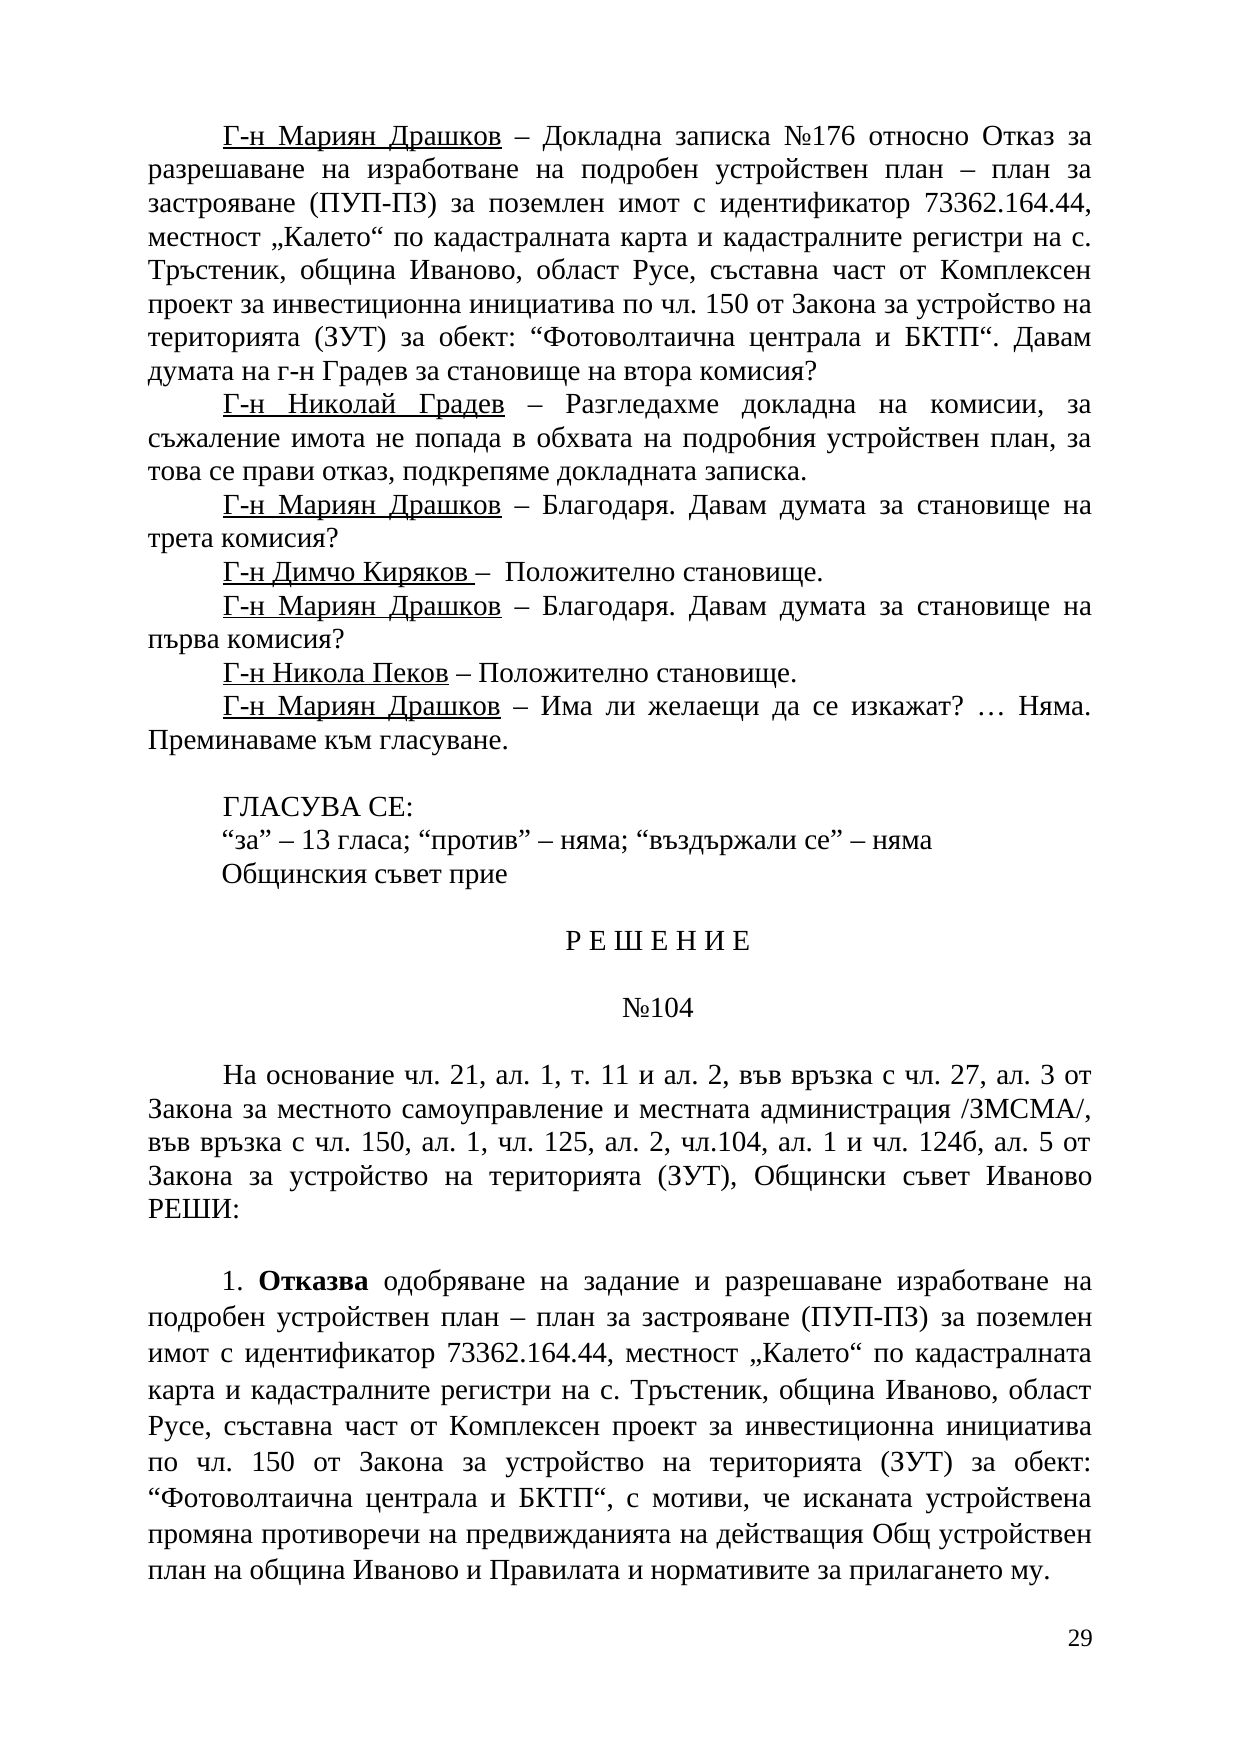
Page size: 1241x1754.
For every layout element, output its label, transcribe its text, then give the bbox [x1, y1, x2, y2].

text На основание чл. 21, ал. 1, т. 11 и ал. 2, във връзка с чл. 27, ал. 3 от Закона за местното самоуправление и местната администрация /ЗМСМА/, във връзка с чл. 150, ал. 1, чл. 125, ал. 2, чл.104, ал. 1 и чл. 124б, ал. 5 от Закона за устройство на територията (ЗУТ), Общински съвет Иваново РЕШИ: [148, 1057, 1093, 1225]
text №104 [148, 990, 1093, 1024]
text Г-н Мариян Драшков – Благодаря. Давам думата за становище на първа комисия? [148, 588, 1093, 655]
text Общинския съвет прие [148, 856, 1093, 889]
text Г-н Димчо Киряков – Положително становище. [148, 554, 1093, 588]
text Г-н Мариян Драшков – Докладна записка №176 относно Отказ за разрешаване на изработване на подробен устройствен план – план за застрояване (ПУП-ПЗ) за поземлен имот с идентификатор 73362.164.44, местност „Калето“ по кадастралната карта и кадастралните регистри на с. Тръстеник, община Иваново, област Русе, съставна част от Комплексен проект за инвестиционна инициатива по чл. 150 от Закона за устройство на територията (ЗУТ) за обект: “Фотоволтаична централа и БКТП“. Давам думата на г-н Градев за становище на втора комисия? [148, 118, 1093, 386]
text Р Е Ш Е Н И Е [148, 923, 1093, 957]
text 1. Отказва одобряване на задание и разрешаване изработване на подробен устройствен план – план за застрояване (ПУП-ПЗ) за поземлен имот с идентификатор 73362.164.44, местност „Калето“ по кадастралната карта и кадастралните регистри на с. Тръстеник, община Иваново, област Русе, съставна част от Комплексен проект за инвестиционна инициатива по чл. 150 от Закона за устройство на територията (ЗУТ) за обект: “Фотоволтаична централа и БКТП“, с мотиви, че исканата устройствена промяна противоречи на предвижданията на действащия Общ устройствен план на община Иваново и Правилата и нормативите за прилагането му. [148, 1263, 1093, 1586]
text “за” – 13 гласа; “против” – няма; “въздържали се” – няма [148, 822, 1093, 856]
text Г-н Николай Градев – Разгледахме докладна на комисии, за съжаление имота не попада в обхвата на подробния устройствен план, за това се прави отказ, подкрепяме докладната записка. [148, 386, 1093, 487]
text Г-н Мариян Драшков – Има ли желаещи да се изкажат? … Няма. Преминаваме към гласуване. [148, 688, 1093, 755]
text ГЛАСУВА СЕ: [148, 789, 1093, 822]
text Г-н Мариян Драшков – Благодаря. Давам думата за становище на трета комисия? [148, 487, 1093, 554]
text Г-н Никола Пеков – Положително становище. [148, 655, 1093, 688]
